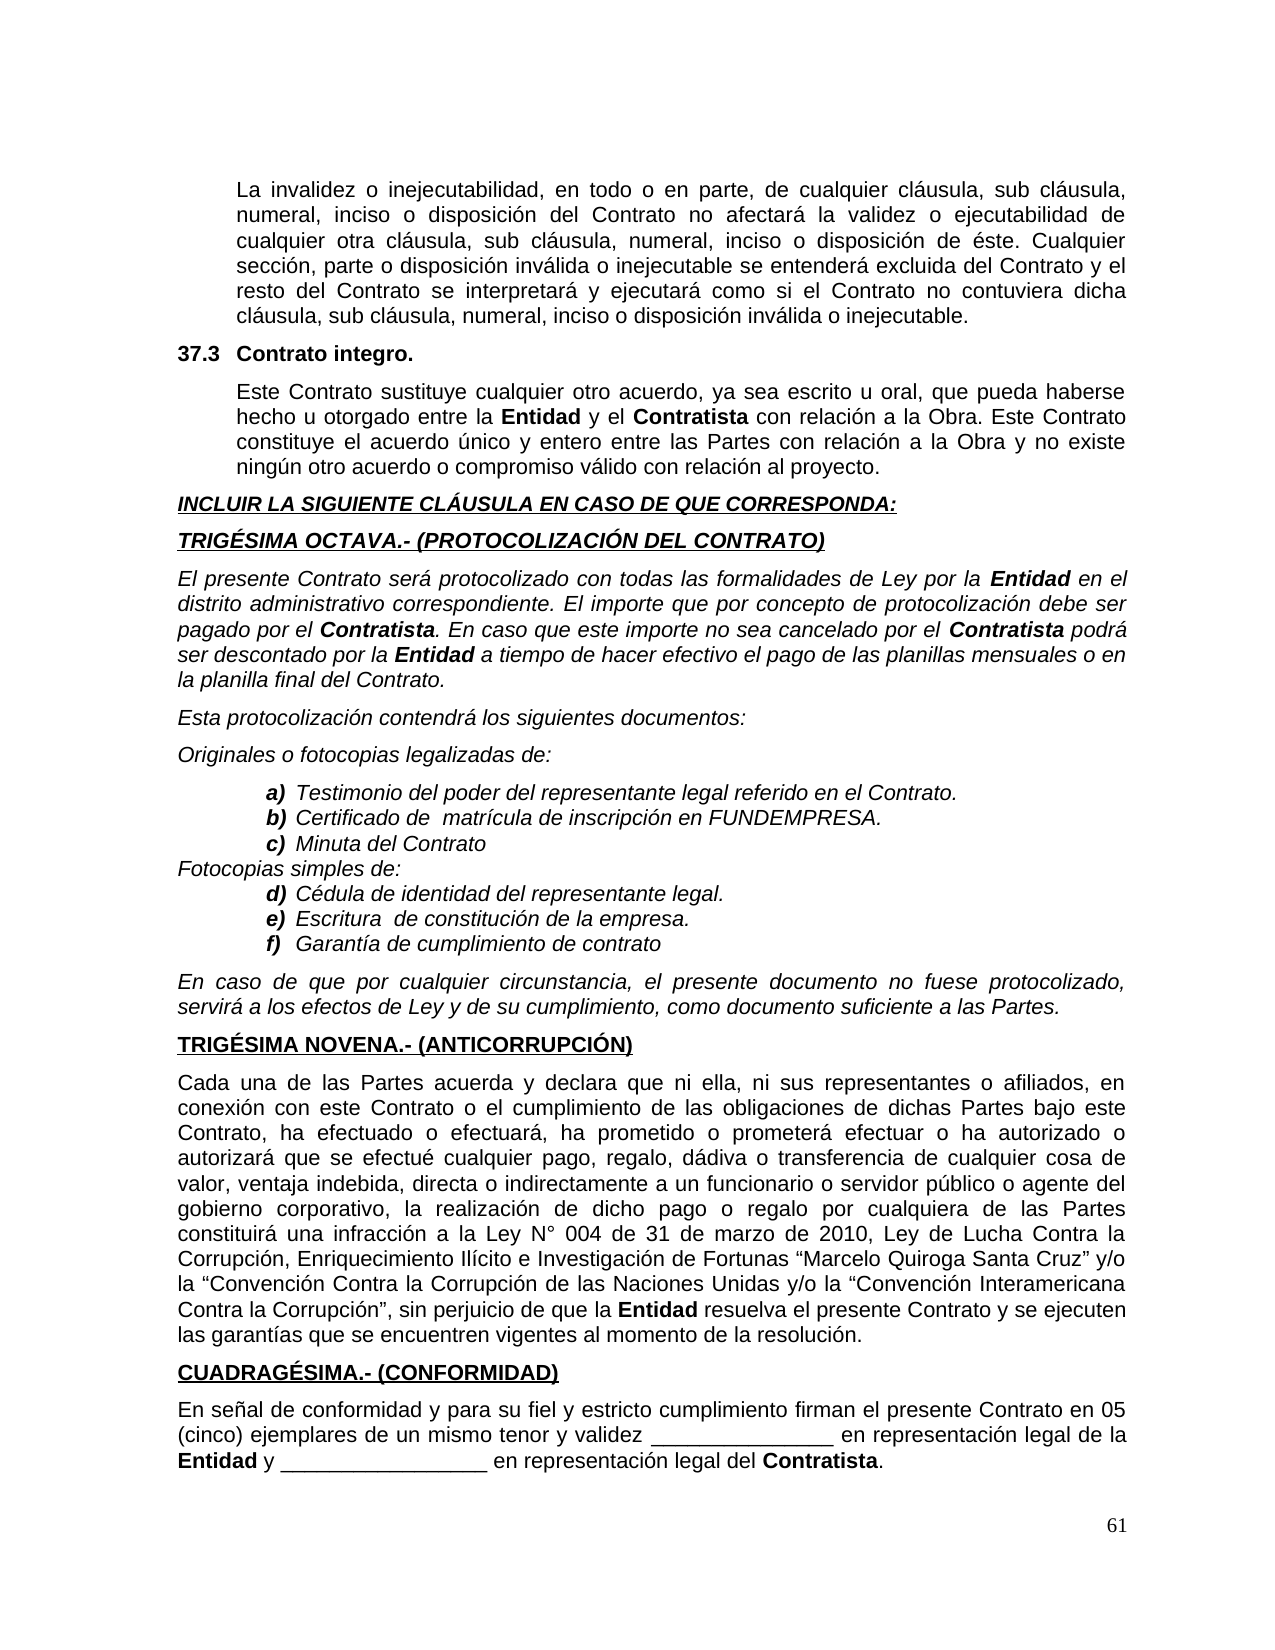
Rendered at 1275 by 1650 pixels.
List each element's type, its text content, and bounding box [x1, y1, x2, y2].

text INCLUIR LA SIGUIENTE CLÁUSULA EN CASO DE QUE CORRESPONDA: [177, 492, 1127, 516]
list Testimonio del poder del representante legal referido en el Contrato. [266, 780, 1127, 805]
list Garantía de cumplimiento de contrato [266, 931, 1127, 957]
text TRIGÉSIMA OCTAVA.- (PROTOCOLIZACIÓN DEL CONTRATO) [177, 528, 1127, 554]
text CUADRAGÉSIMA.- (CONFORMIDAD) [177, 1359, 1127, 1385]
text Esta protocolización contendrá los siguientes documentos: [177, 705, 1127, 730]
text En caso de que por cualquier circunstancia, el presente documento no fuese protocolizado, servirá a los efectos de Ley y de su cumplimiento, como documento suficiente a las Partes. [177, 969, 1127, 1019]
text Fotocopias simples de: [177, 856, 1127, 881]
text 37.3 Contrato integro. [177, 341, 1128, 366]
text El presente Contrato será protocolizado con todas las formalidades de Ley por la Entidad en el distrito administrativo correspondiente. El importe que por concepto de protocolización debe ser pagado por el Contratista. En caso que este importe no sea cancelado por el Contratista podrá ser descontado por la Entidad a tiempo de hacer efectivo el pago de las planillas mensuales o en la planilla final del Contrato. [177, 566, 1127, 692]
text Originales o fotocopias legalizadas de: [177, 742, 1127, 768]
text Cada una de las Partes acuerda y declara que ni ella, ni sus representantes o afiliados, en conexión con este Contrato o el cumplimiento de las obligaciones de dichas Partes bajo este Contrato, ha efectuado o efectuará, ha prometido o prometerá efectuar o ha autorizado o autorizará que se efectué cualquier pago, regalo, dádiva o transferencia de cualquier cosa de valor, ventaja indebida, directa o indirectamente a un funcionario o servidor público o agente del gobierno corporativo, la realización de dicho pago o regalo por cualquiera de las Partes constituirá una infracción a la Ley N° 004 de 31 de marzo de 2010, Ley de Lucha Contra la Corrupción, Enriquecimiento Ilícito e Investigación de Fortunas “Marcelo Quiroga Santa Cruz” y/o la “Convención Contra la Corrupción de las Naciones Unidas y/o la “Convención Interamericana Contra la Corrupción”, sin perjuicio de que la Entidad resuelva el presente Contrato y se ejecuten las garantías que se encuentren vigentes al momento de la resolución. [177, 1070, 1127, 1347]
list Escritura de constitución de la empresa. [266, 906, 1127, 931]
list Cédula de identidad del representante legal. [266, 881, 1127, 906]
list Minuta del Contrato [266, 831, 1127, 856]
list Certificado de matrícula de inscripción en FUNDEMPRESA. [266, 805, 1127, 831]
text La invalidez o inejecutabilidad, en todo o en parte, de cualquier cláusula, sub cláusula, numeral, inciso o disposición del Contrato no afectará la validez o ejecutabilidad de cualquier otra cláusula, sub cláusula, numeral, inciso o disposición de éste. Cualquier sección, parte o disposición inválida o inejecutable se entenderá excluida del Contrato y el resto del Contrato se interpretará y ejecutará como si el Contrato no contuviera dicha cláusula, sub cláusula, numeral, inciso o disposición inválida o inejecutable. [236, 177, 1127, 328]
text Este Contrato sustituye cualquier otro acuerdo, ya sea escrito u oral, que pueda haberse hecho u otorgado entre la Entidad y el Contratista con relación a la Obra. Este Contrato constituye el acuerdo único y entero entre las Partes con relación a la Obra y no existe ningún otro acuerdo o compromiso válido con relación al proyecto. [236, 379, 1127, 479]
text TRIGÉSIMA NOVENA.- (ANTICORRUPCIÓN) [177, 1032, 1127, 1057]
text En señal de conformidad y para su fiel y estricto cumplimiento firman el presente Contrato en 05 (cinco) ejemplares de un mismo tenor y validez _______________ en representación legal de la Entidad y _________________ en representación legal del Contratista. [177, 1397, 1127, 1473]
